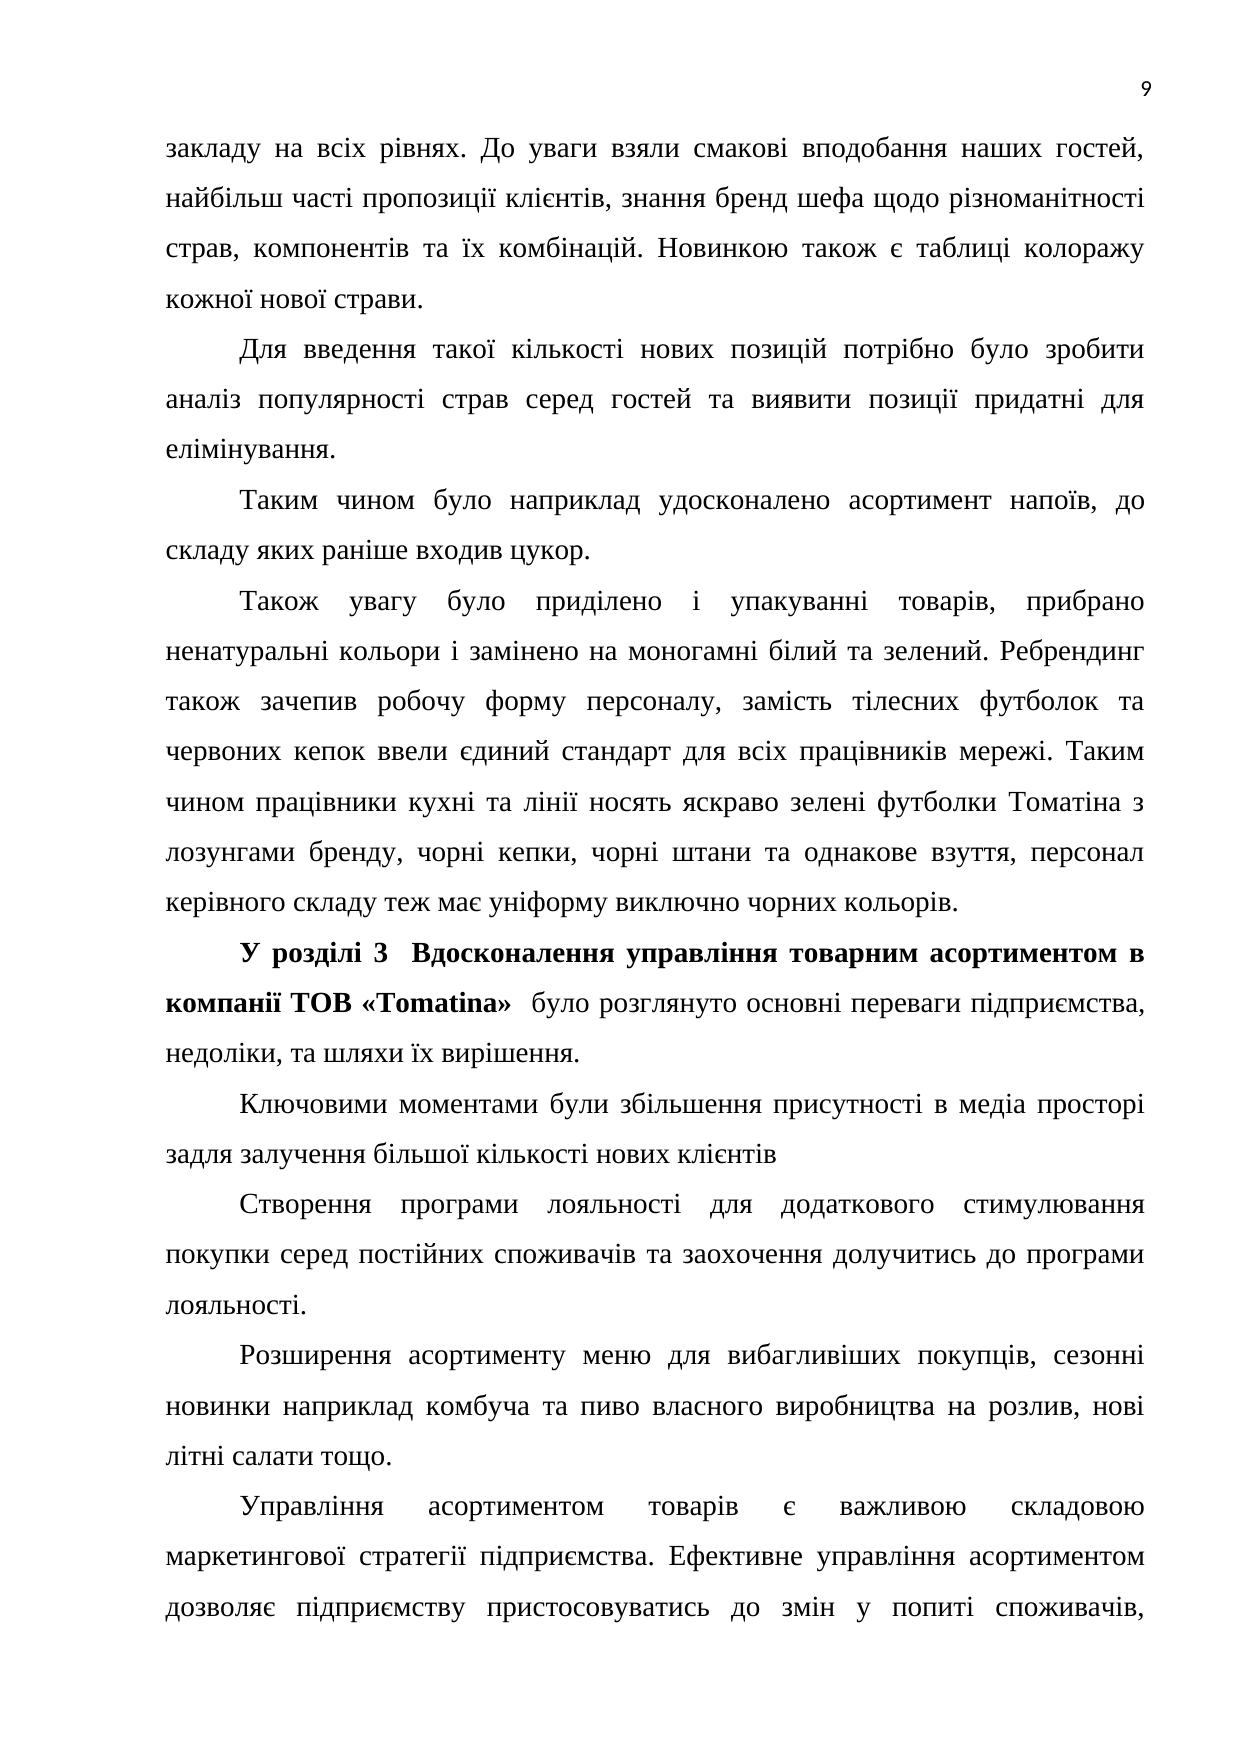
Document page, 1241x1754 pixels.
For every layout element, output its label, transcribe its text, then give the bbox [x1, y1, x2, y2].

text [165, 1488, 1146, 1622]
text Розширення асортименту меню для вибагливіших покупців, сезонні новинки наприклад комбуча та пиво власного виробництва на розлив, нові літні салати тощо. [165, 1337, 1146, 1471]
text Також увагу було приділено і упакуванні товарів, прибрано ненатуральні кольори і замінено на моногамні білий та зелений. Ребрендинг також зачепив робочу форму персоналу, замість тілесних футболок та червоних кепок ввели єдиний стандарт для всіх працівників мережі. Таким чином працівники кухні та лінії носять яскраво зелені футболки Томатіна з лозунгами бренду, чорні кепки, чорні штани та однакове взуття, персонал керівного складу теж має уніформу виключно чорних кольорів. [165, 583, 1146, 918]
text Таким чином було наприклад удосконалено асортимент напоїв, до складу яких раніше входив цукор. [165, 482, 1146, 566]
text У розділі 3 Вдосконалення управління товарним асортиментом в компанії ТОВ «Tomatina» було розглянуто основні переваги підприємства, недоліки, та шляхи їх вирішення. [165, 935, 1146, 1069]
text Ключовими моментами були збільшення присутності в медіа просторі задля залучення більшої кількості нових клієнтів [165, 1086, 1146, 1169]
text Для введення такої кількості нових позицій потрібно було зробити аналіз популярності страв серед гостей та виявити позиції придатні для елімінування. [165, 331, 1146, 465]
text Створення програми лояльності для додаткового стимулювання покупки серед постійних споживачів та заохочення долучитись до програми лояльності. [165, 1186, 1146, 1321]
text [165, 130, 1146, 314]
